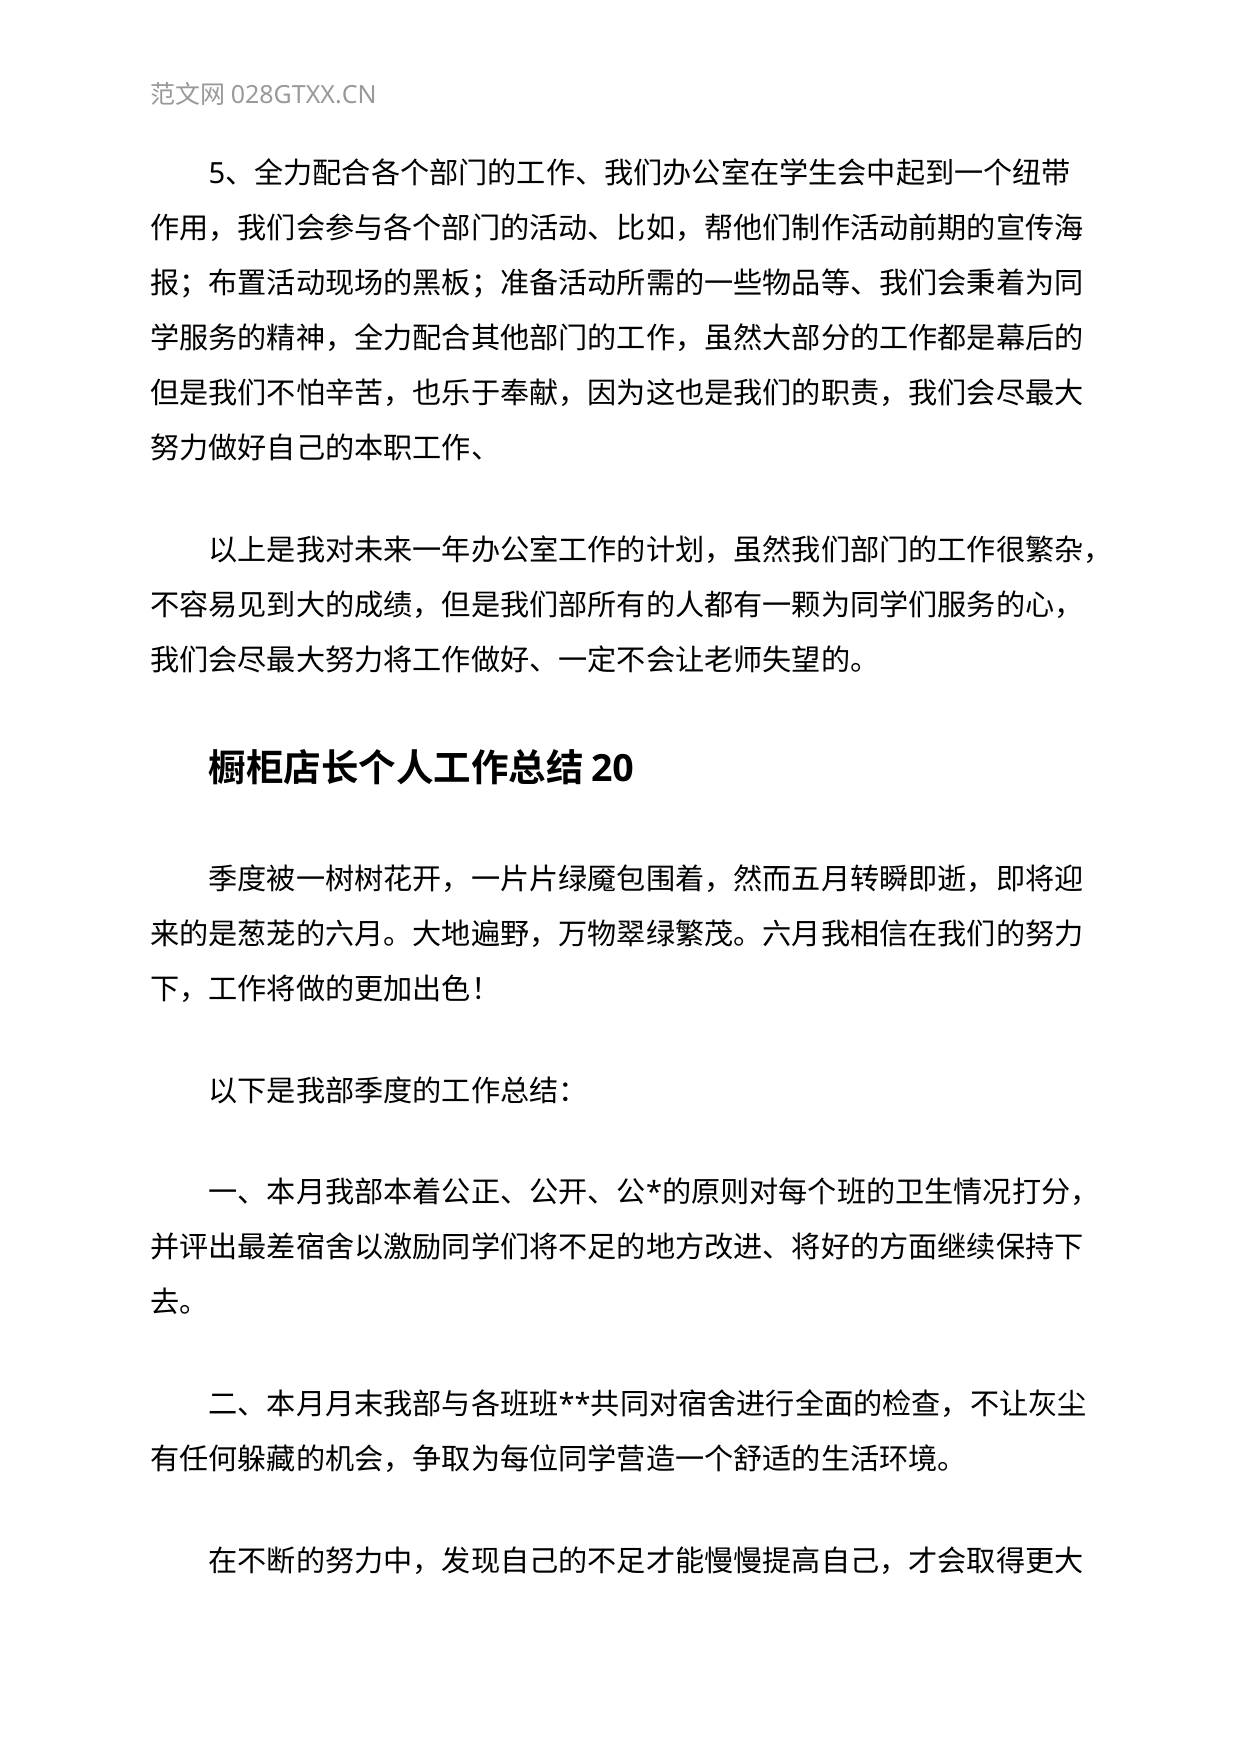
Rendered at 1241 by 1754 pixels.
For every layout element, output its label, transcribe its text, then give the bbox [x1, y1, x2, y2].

text 橱柜店长个人工作总结20 [150, 738, 1090, 792]
text 二、本月月末我部与各班班**共同对宿舍进行全面的检查，不让灰尘有任何躲藏的机会，争取为每位同学营造一个舒适的生活环境。 [150, 1381, 1090, 1478]
text 以上是我对未来一年办公室工作的计划，虽然我们部门的工作很繁杂，不容易见到大的成绩，但是我们部所有的人都有一颗为同学们服务的心，我们会尽最大努力将工作做好、一定不会让老师失望的。 [150, 526, 1090, 678]
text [150, 1537, 1090, 1579]
text 5、全力配合各个部门的工作、我们办公室在学生会中起到一个纽带作用，我们会参与各个部门的活动、比如，帮他们制作活动前期的宣传海报；布置活动现场的黑板；准备活动所需的一些物品等、我们会秉着为同学服务的精神，全力配合其他部门的工作，虽然大部分的工作都是幕后的但是我们不怕辛苦，也乐于奉献，因为这也是我们的职责，我们会尽最大努力做好自己的本职工作、 [150, 150, 1090, 467]
text 季度被一树树花开，一片片绿魇包围着，然而五月转瞬即逝，即将迎来的是葱茏的六月。大地遍野，万物翠绿繁茂。六月我相信在我们的努力下，工作将做的更加出色！ [150, 856, 1090, 1008]
text 以下是我部季度的工作总结： [150, 1067, 1090, 1109]
text 一、本月我部本着公正、公开、公*的原则对每个班的卫生情况打分，并评出最差宿舍以激励同学们将不足的地方改进、将好的方面继续保持下去。 [150, 1169, 1090, 1321]
